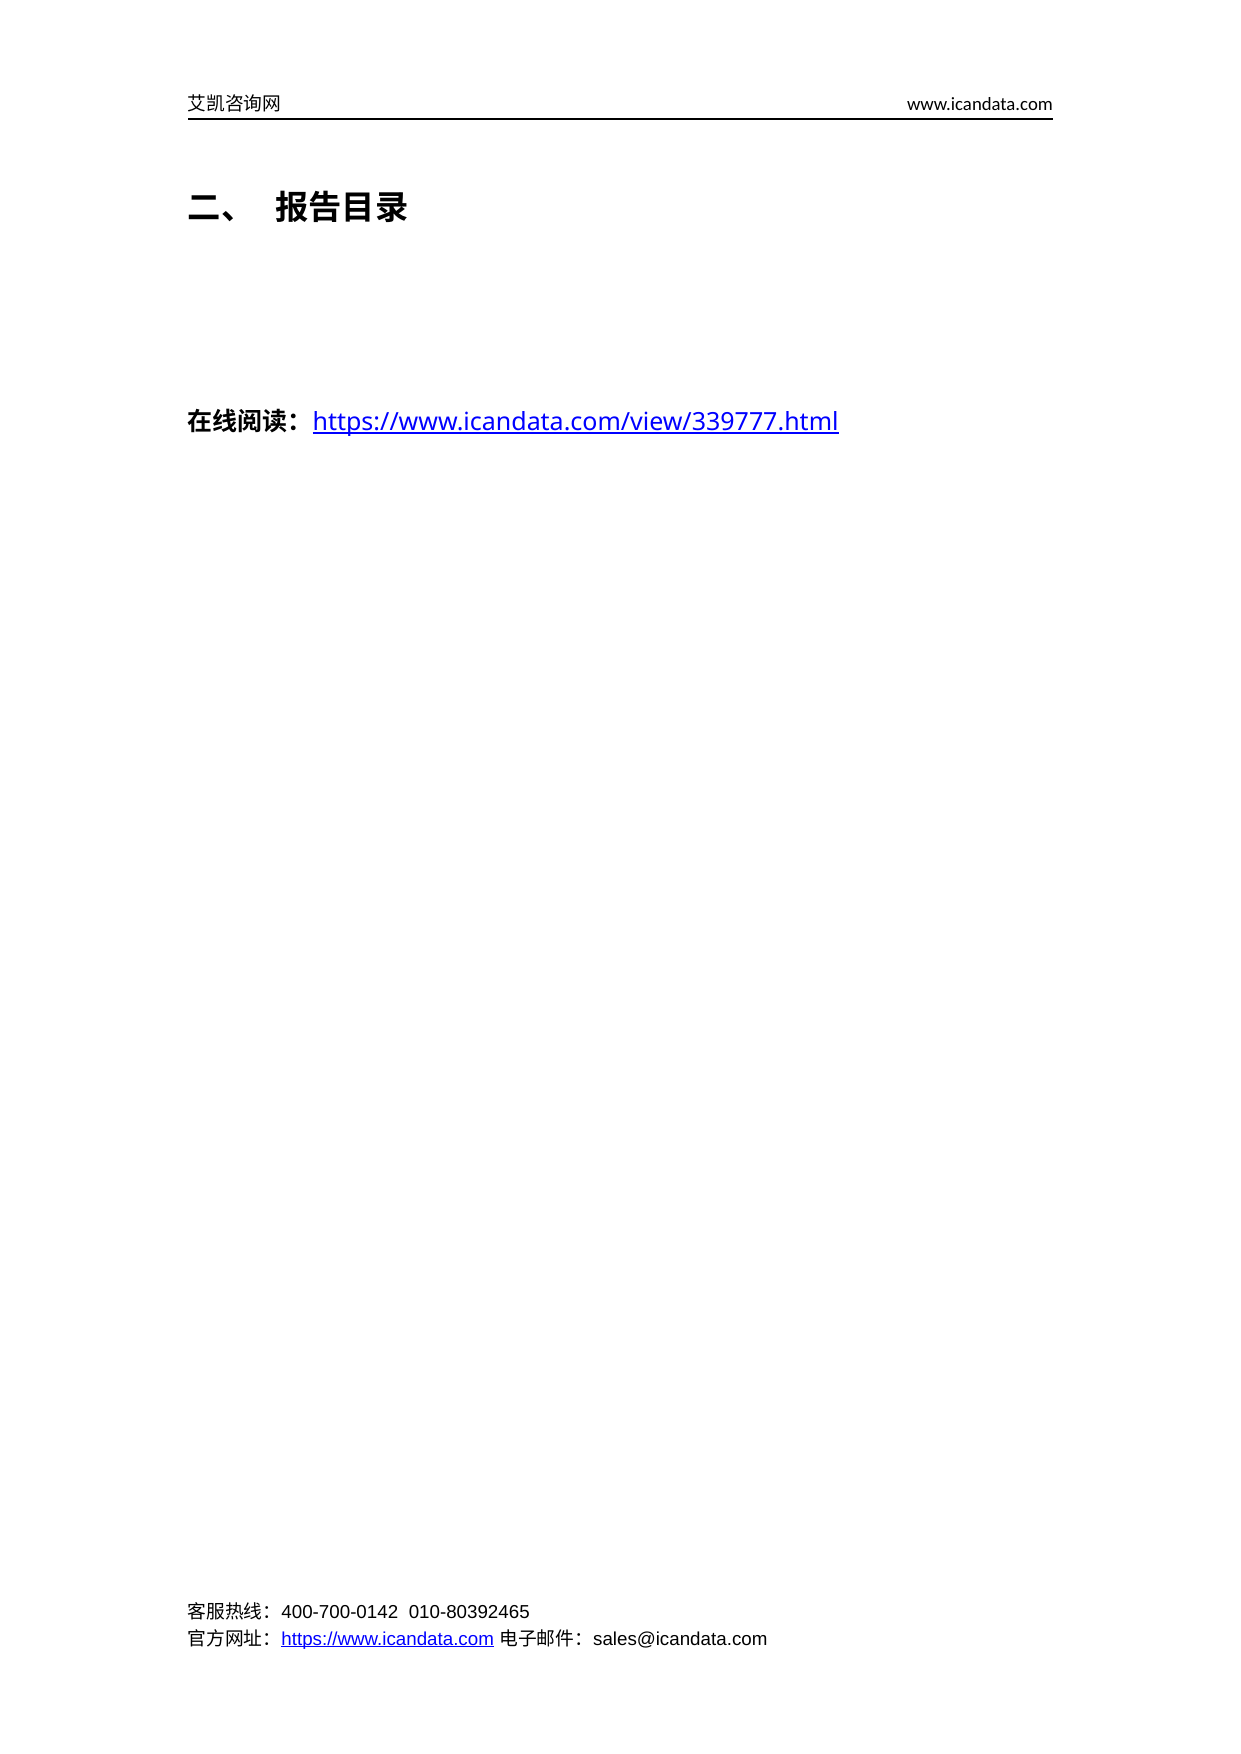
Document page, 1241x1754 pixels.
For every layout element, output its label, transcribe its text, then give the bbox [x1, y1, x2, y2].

text 在线阅读：https://www.icandata.com/view/339777.html [187, 387, 1053, 452]
subtitle 报告目录 [187, 172, 1053, 237]
